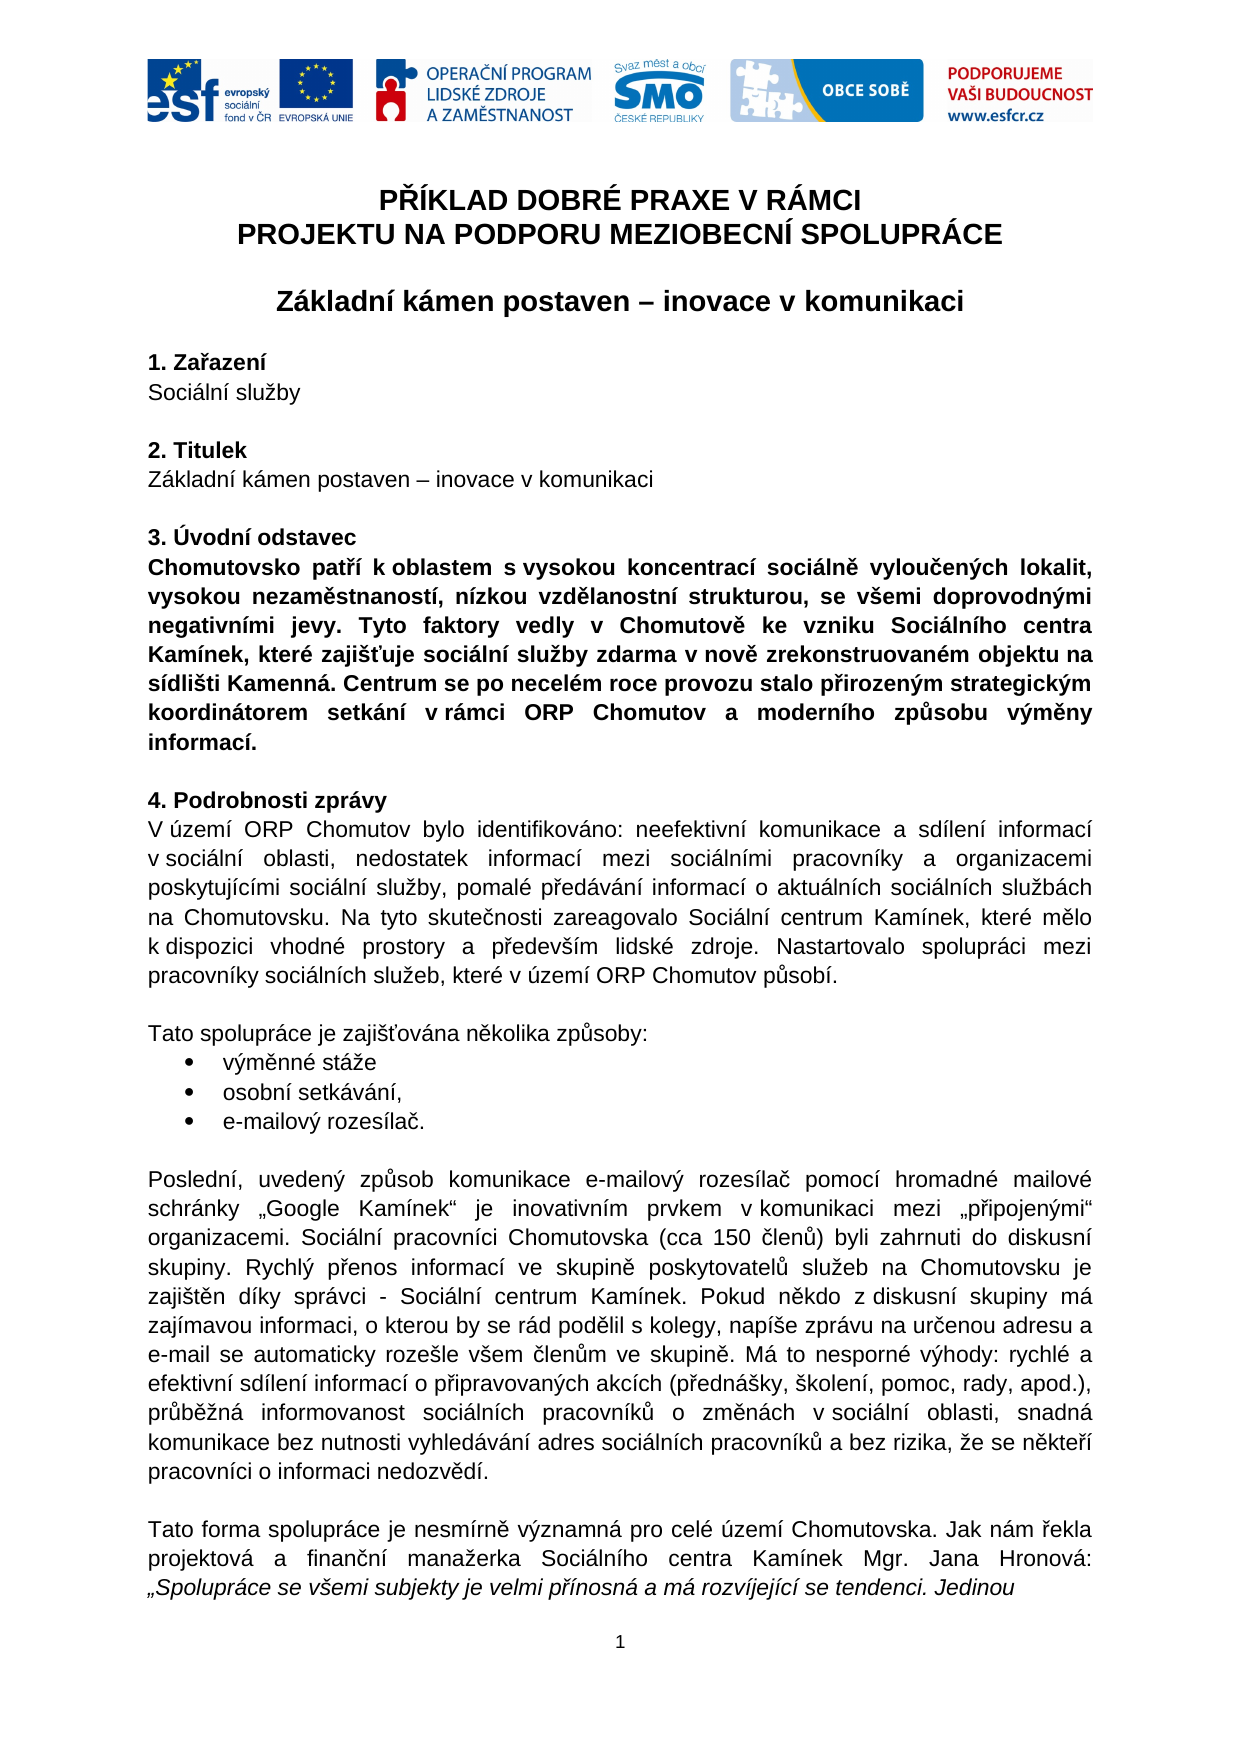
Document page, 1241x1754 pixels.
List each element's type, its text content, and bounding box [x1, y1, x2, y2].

list osobní setkávání, [185, 1076, 1093, 1105]
text 3. Úvodní odstavec [148, 521, 1093, 551]
text Tato spolupráce je zajišťována několika způsoby: [148, 1017, 1093, 1046]
text Tato forma spolupráce je nesmírně významná pro celé území Chomutovska. Jak nám řekla projektová a finanční manažerka Sociálního centra Kamínek Mgr. Jana Hronová: „Spolupráce se všemi subjekty je velmi přínosná a má rozvíjející se tendenci. Jedinou [148, 1513, 1093, 1601]
text 1. Zařazení [148, 346, 1093, 376]
text Základní kámen postaven – inovace v komunikaci [148, 284, 1093, 317]
picture [147, 59, 1093, 122]
text 2. Titulek [148, 434, 1093, 463]
text Poslední, uvedený způsob komunikace e-mailový rozesílač pomocí hromadné mailové schránky „Google Kamínek“ je inovativním prvkem v komunikaci mezi „připojenými“ organizacemi. Sociální pracovníci Chomutovska (cca 150 členů) byli zahrnuti do diskusní skupiny. Rychlý přenos informací ve skupině poskytovatelů služeb na Chomutovsku je zajištěn díky správci - Sociální centrum Kamínek. Pokud někdo z diskusní skupiny má zajímavou informaci, o kterou by se rád podělil s kolegy, napíše zprávu na určenou adresu a e-mail se automaticky rozešle všem členům ve skupině. Má to nesporné výhody: rychlé a efektivní sdílení informací o připravovaných akcích (přednášky, školení, pomoc, rady, apod.), průběžná informovanost sociálních pracovníků o změnách v sociální oblasti, snadná komunikace bez nutnosti vyhledávání adres sociálních pracovníků a bez rizika, že se někteří pracovníci o informaci nedozvědí. [148, 1163, 1093, 1484]
list výměnné stáže [185, 1046, 1093, 1076]
text Chomutovsko patří k oblastem s vysokou koncentrací sociálně vyloučených lokalit, vysokou nezaměstnaností, nízkou vzdělanostní strukturou, se všemi doprovodnými negativními jevy. Tyto faktory vedly v Chomutově ke vzniku Sociálního centra Kamínek, které zajišťuje sociální služby zdarma v nově zrekonstruovaném objektu na sídlišti Kamenná. Centrum se po necelém roce provozu stalo přirozeným strategickým koordinátorem setkání v rámci ORP Chomutov a moderního způsobu výměny informací. [148, 551, 1093, 755]
text V území ORP Chomutov bylo identifikováno: neefektivní komunikace a sdílení informací v sociální oblasti, nedostatek informací mezi sociálními pracovníky a organizacemi poskytujícími sociální služby, pomalé předávání informací o aktuálních sociálních službách na Chomutovsku. Na tyto skutečnosti zareagovalo Sociální centrum Kamínek, které mělo k dispozici vhodné prostory a především lidské zdroje. Nastartovalo spolupráci mezi pracovníky sociálních služeb, které v území ORP Chomutov působí. [148, 813, 1093, 988]
list e-mailový rozesílač. [185, 1105, 1093, 1134]
text Sociální služby [148, 376, 1093, 405]
text Základní kámen postaven – inovace v komunikaci [148, 463, 1093, 492]
text 4. Podrobnosti zprávy [148, 784, 1093, 813]
